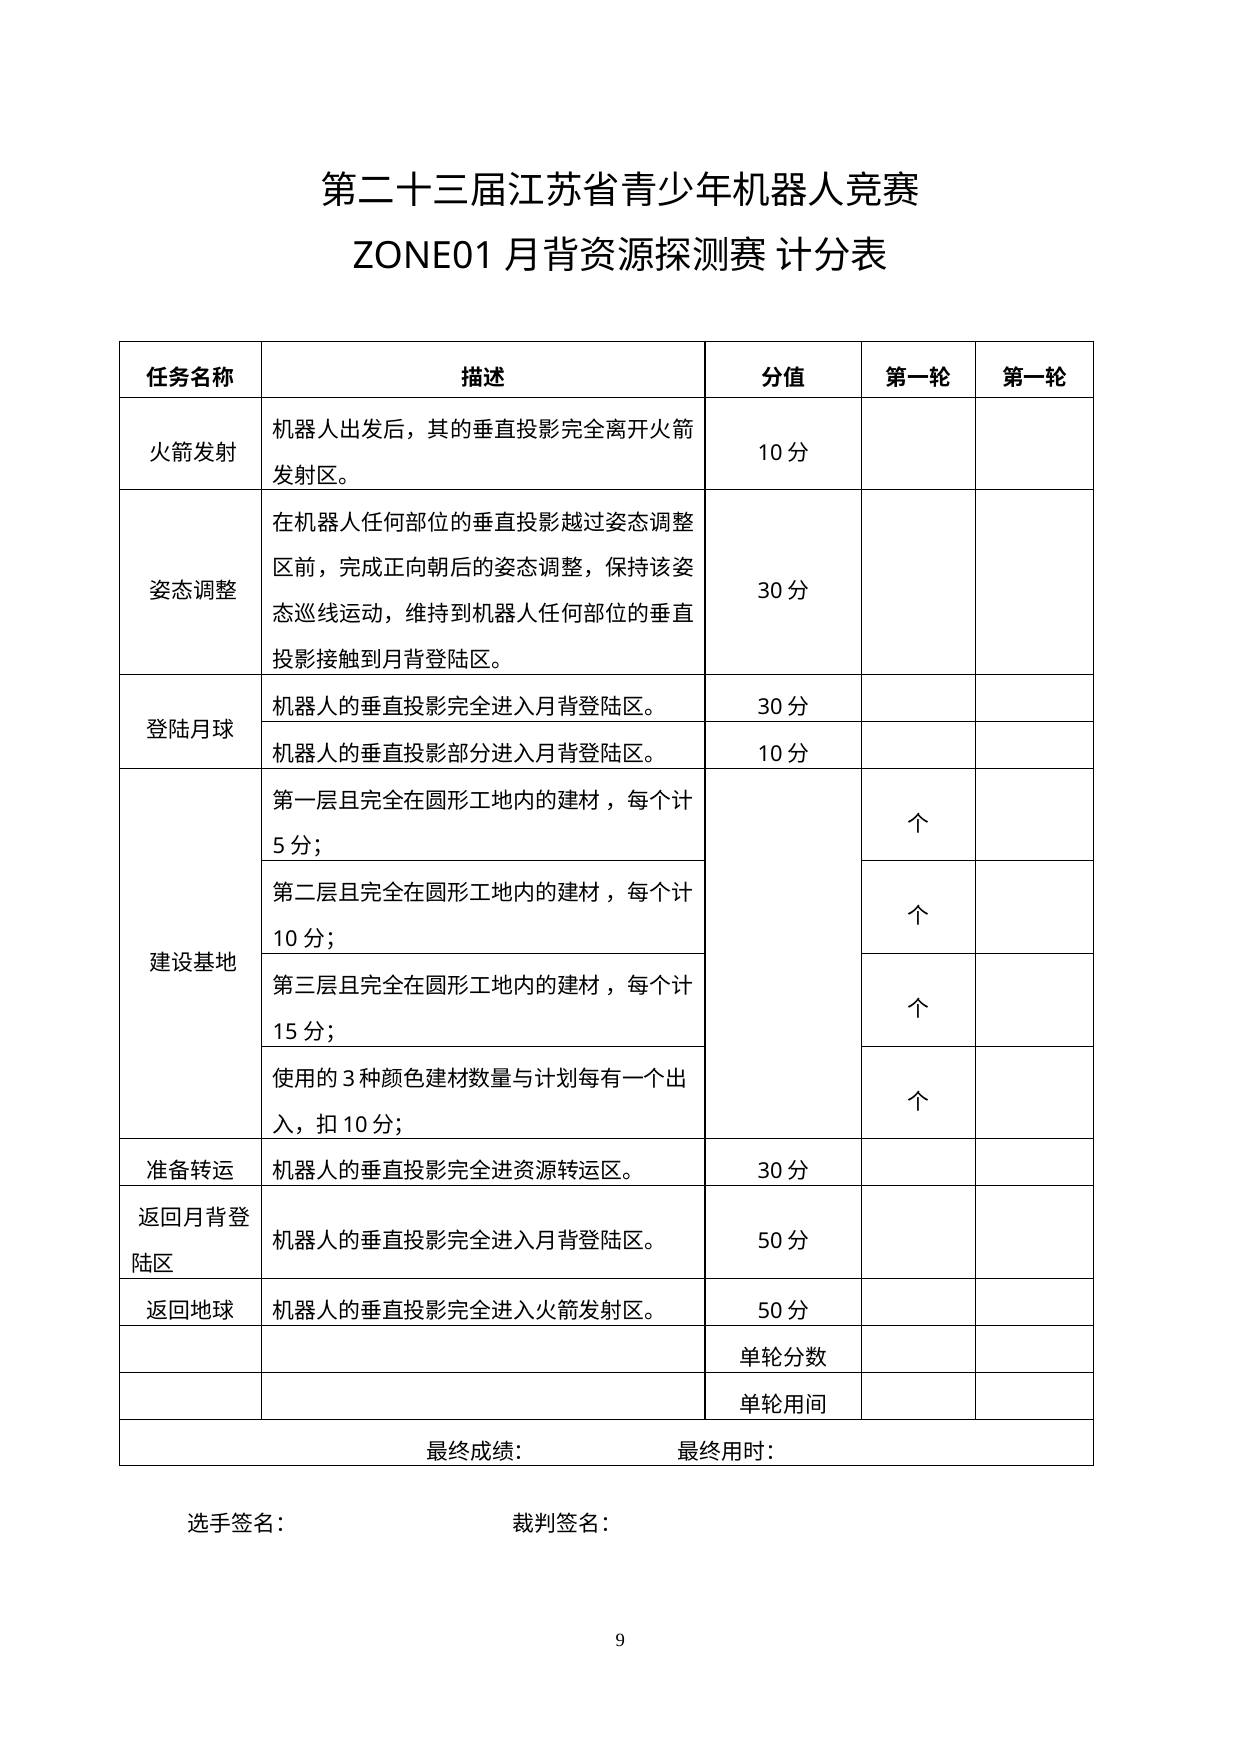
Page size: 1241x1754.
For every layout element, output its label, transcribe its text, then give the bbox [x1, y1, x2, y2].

table_cell [862, 722, 975, 767]
table_cell [706, 769, 861, 1138]
text ZONE01 月背资源探测赛 计分表 [187, 219, 1053, 284]
table_cell 使用的3种颜色建材数量与计划每有一个出入，扣10分； [262, 1047, 704, 1138]
table_cell 第三层且完全在圆形工地内的建材 ，每个计 15 分； [262, 954, 704, 1046]
table_cell [976, 769, 1093, 860]
table_cell 机器人的垂直投影完全进入月背登陆区。 [262, 1186, 704, 1278]
table_cell [976, 954, 1093, 1046]
table_cell 机器人出发后，其的垂直投影完全离开火箭发射区。 [262, 398, 704, 489]
table_cell [976, 1047, 1093, 1138]
table_cell [262, 1326, 704, 1372]
table_cell [120, 1326, 261, 1372]
table_cell 登陆月球 [120, 675, 261, 767]
table_cell [976, 1279, 1093, 1325]
table_cell [862, 1139, 975, 1185]
table_cell 个 [862, 769, 975, 860]
table_cell 第一层且完全在圆形工地内的建材 ，每个计 5 分； [262, 769, 704, 860]
table_cell 机器人的垂直投影部分进入月背登陆区。 [262, 722, 704, 767]
text 选手签名： 裁判签名： [187, 1496, 1053, 1538]
table_cell 个 [862, 861, 975, 953]
table_cell 30分 [706, 1139, 861, 1185]
table_cell 50分 [706, 1279, 861, 1325]
table_cell 火箭发射 [120, 398, 261, 489]
table_cell 50分 [706, 1186, 861, 1278]
table_cell [976, 398, 1093, 489]
table_cell 最终成绩： 最终用时： [120, 1420, 1093, 1465]
table_cell 单轮用间 [706, 1373, 861, 1418]
table_cell 个 [862, 1047, 975, 1138]
table_cell [862, 1279, 975, 1325]
table_header 描述 [262, 342, 704, 397]
table_cell [976, 1373, 1093, 1418]
table_cell [862, 1186, 975, 1278]
table_cell 准备转运 [120, 1139, 261, 1185]
table_cell [862, 1373, 975, 1418]
table_cell [862, 675, 975, 721]
table_header 分值 [706, 342, 861, 397]
table_cell [862, 398, 975, 489]
table_cell 在机器人任何部位的垂直投影越过姿态调整区前，完成正向朝后的姿态调整，保持该姿态巡线运动，维持到机器人任何部位的垂直投影接触到月背登陆区。 [262, 490, 704, 674]
table_cell 30分 [706, 675, 861, 721]
table_cell 个 [862, 954, 975, 1046]
table_cell 机器人的垂直投影完全进资源转运区。 [262, 1139, 704, 1185]
table_cell [120, 1373, 261, 1418]
table_cell 30分 [706, 490, 861, 674]
table_cell [862, 490, 975, 674]
table_header 第一轮 [976, 342, 1093, 397]
table_cell 机器人的垂直投影完全进入月背登陆区。 [262, 675, 704, 721]
table_cell 建设基地 [120, 769, 261, 1138]
table_cell [976, 490, 1093, 674]
table_cell [976, 675, 1093, 721]
table_cell [862, 1326, 975, 1372]
table_cell [976, 1139, 1093, 1185]
text 第二十三届江苏省青少年机器人竞赛 [187, 154, 1053, 219]
table_cell [976, 1186, 1093, 1278]
table_cell 10分 [706, 722, 861, 767]
table_header 任务名称 [120, 342, 261, 397]
table_cell 姿态调整 [120, 490, 261, 674]
table_cell 单轮分数 [706, 1326, 861, 1372]
table_header 第一轮 [862, 342, 975, 397]
table_cell 机器人的垂直投影完全进入火箭发射区。 [262, 1279, 704, 1325]
table_cell [976, 722, 1093, 767]
table_cell [976, 1326, 1093, 1372]
table_cell 返回地球 [120, 1279, 261, 1325]
table_cell 第二层且完全在圆形工地内的建材 ，每个计 10 分； [262, 861, 704, 953]
table_cell [262, 1373, 704, 1418]
table_cell 返回月背登陆区 [120, 1186, 261, 1278]
table_cell 10分 [706, 398, 861, 489]
table_cell [976, 861, 1093, 953]
